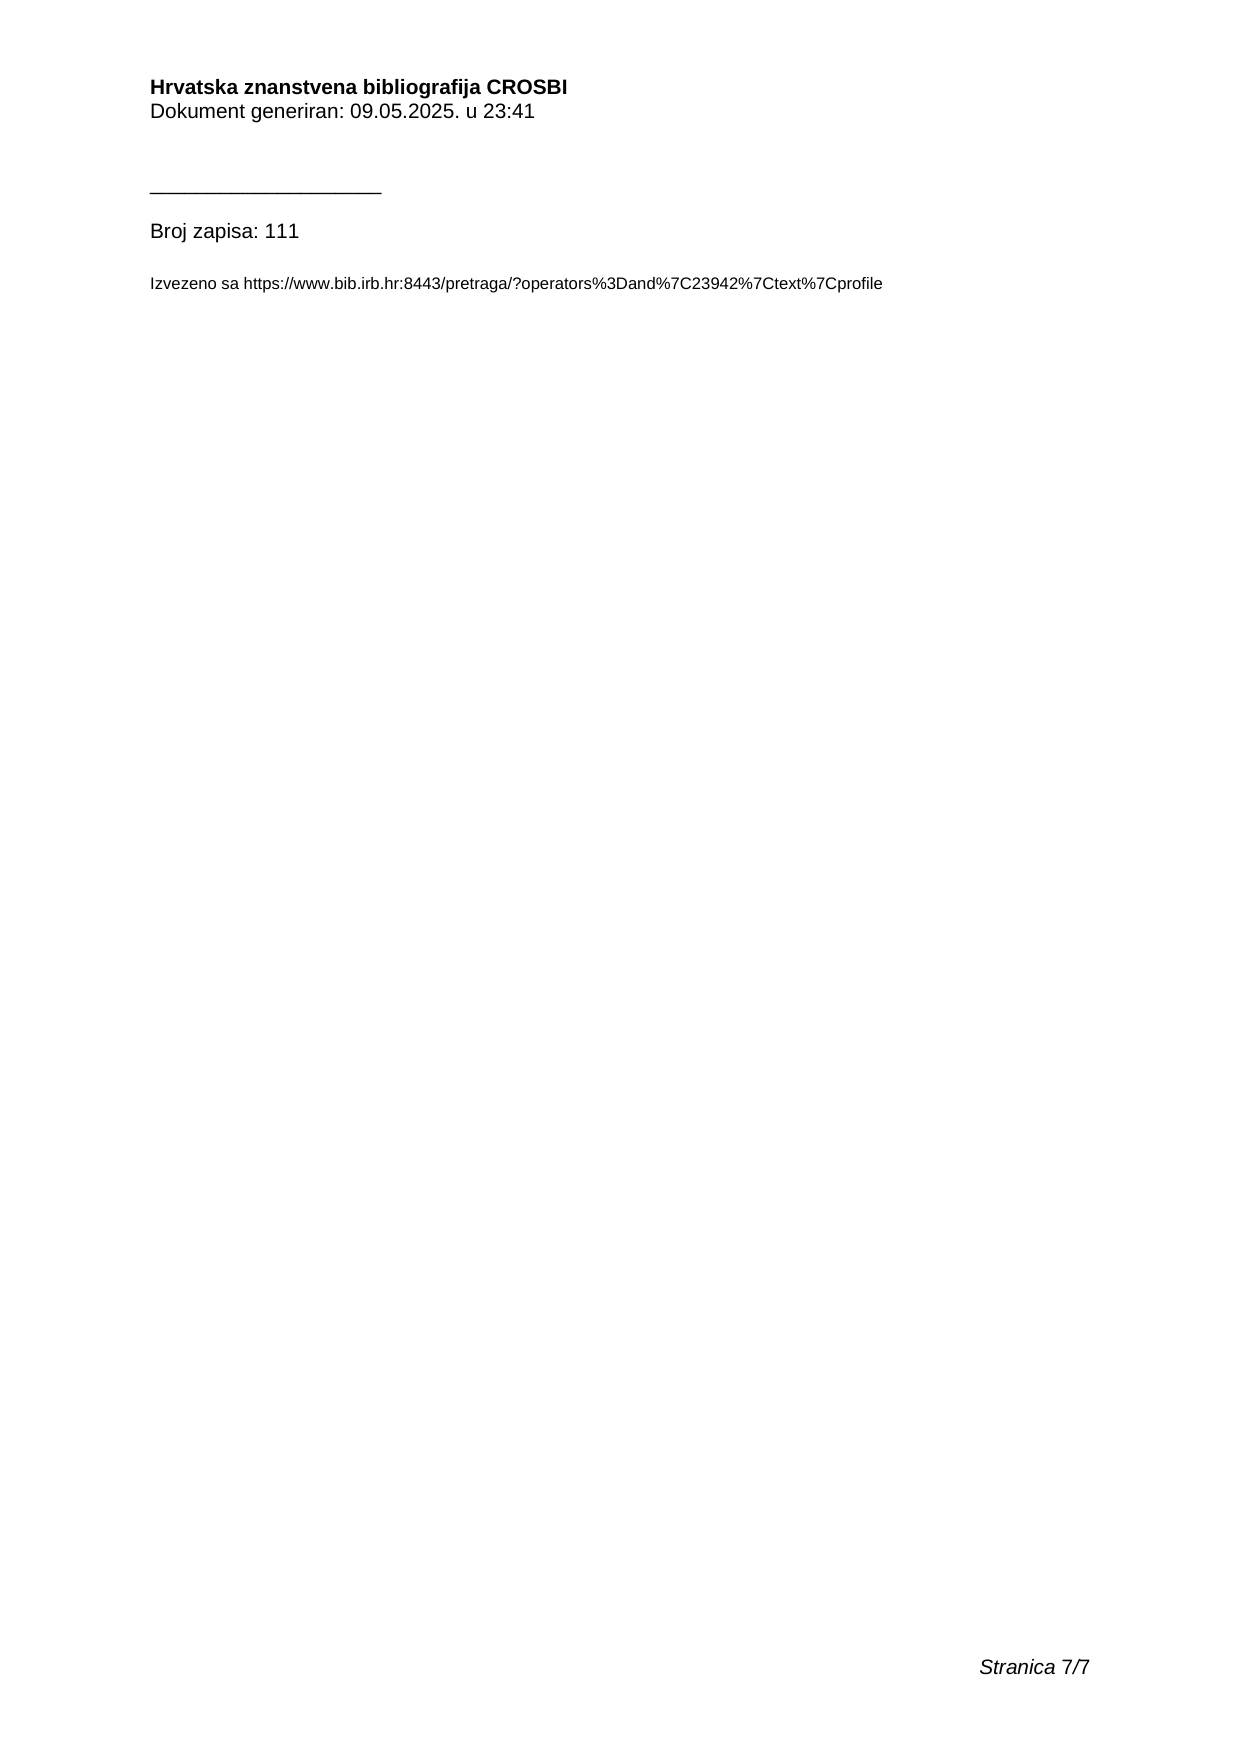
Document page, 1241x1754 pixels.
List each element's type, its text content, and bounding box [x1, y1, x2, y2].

text Izvezeno sa https://www.bib.irb.hr:8443/pretraga/?operators%3Dand%7C23942%7Ctext%7Cprofile [150, 274, 1090, 293]
text ____________________ [150, 171, 1090, 195]
text Broj zapisa: 111 [150, 219, 1090, 243]
